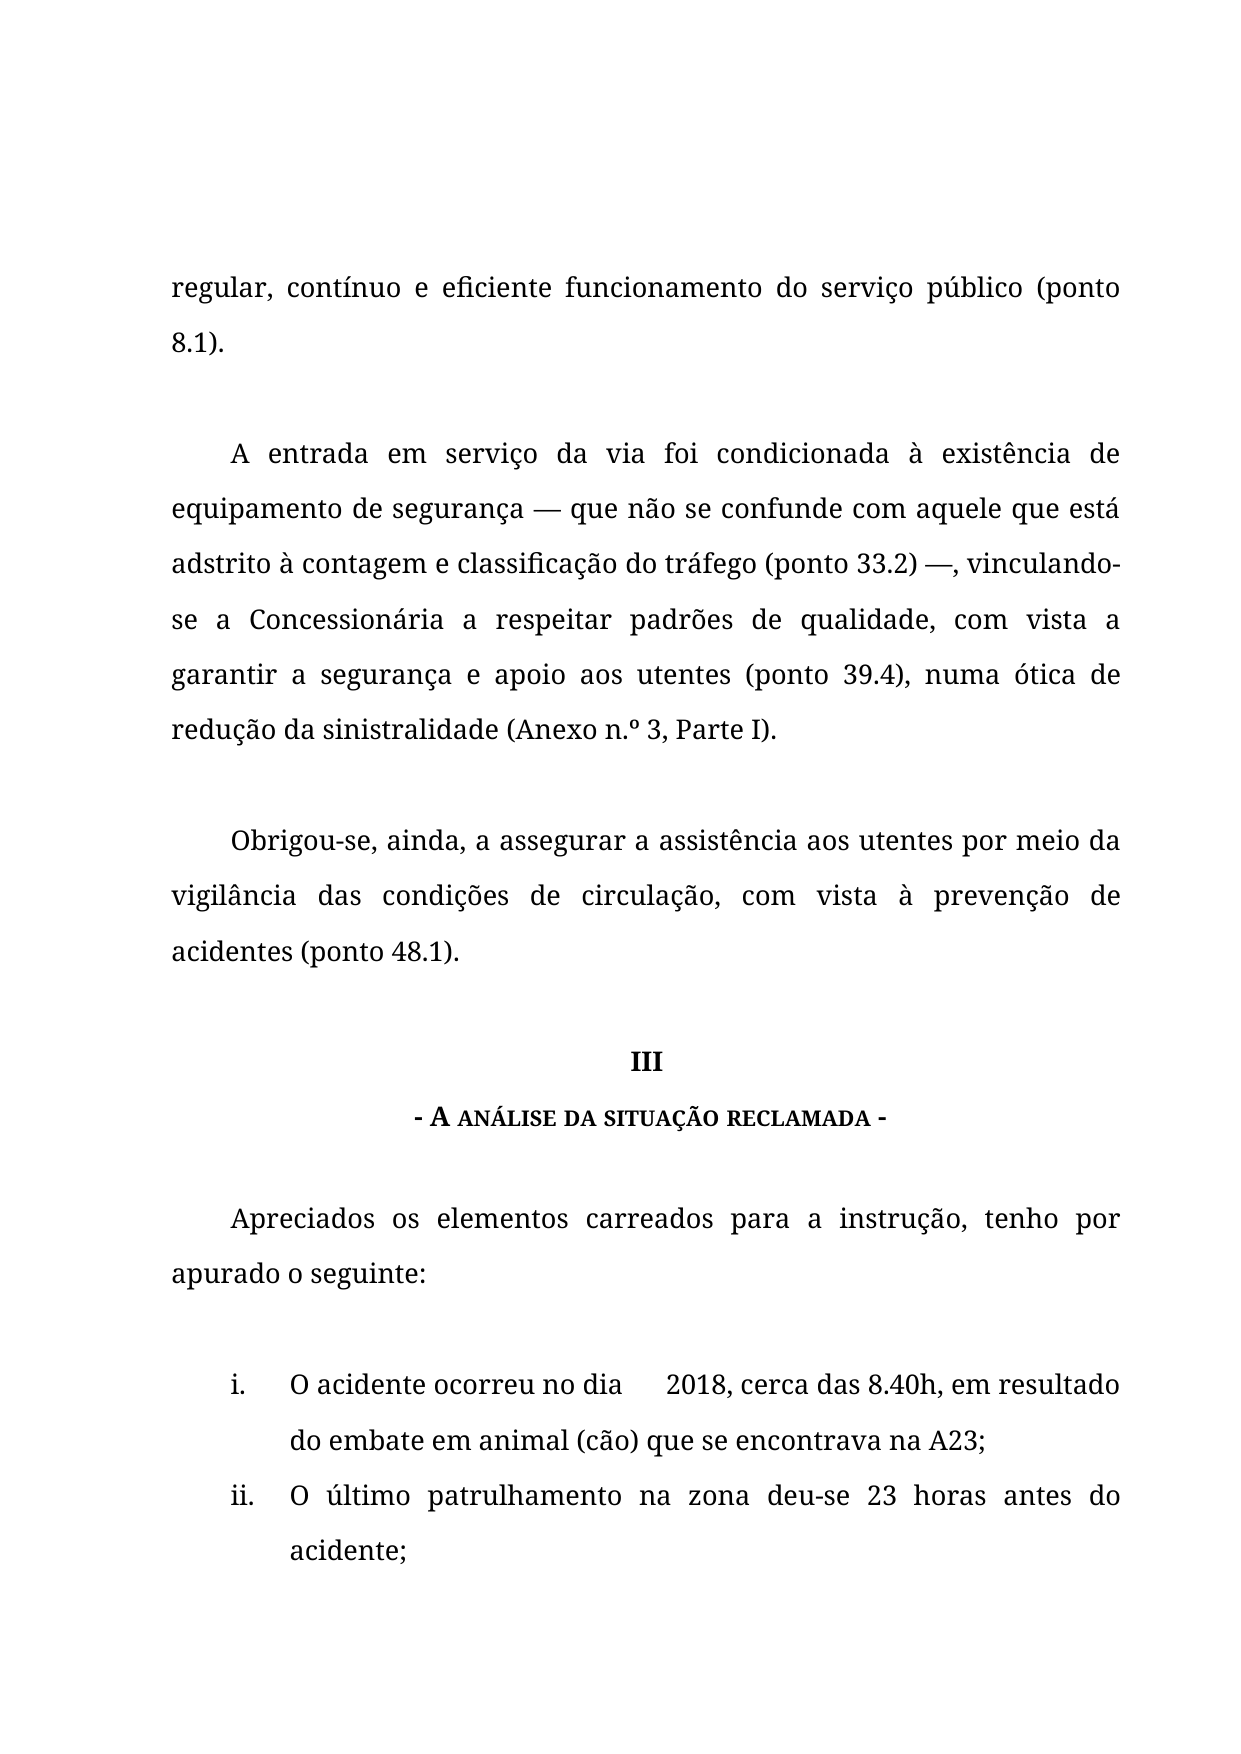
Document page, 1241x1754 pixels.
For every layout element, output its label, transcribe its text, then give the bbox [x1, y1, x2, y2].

list O acidente ocorreu no dia 2018, cerca das 8.40h, em resultado do embate em animal (cão) que se encontrava na A23; [230, 1366, 1122, 1458]
subtitle - A análise da situação reclamada - [171, 1098, 1122, 1135]
text Apreciados os elementos carreados para a instrução, tenho por apurado o seguinte: [171, 1200, 1122, 1292]
text Obrigou-se, ainda, a assegurar a assistência aos utentes por meio da vigilância das condições de circulação, com vista à prevenção de acidentes (ponto 48.1). [171, 821, 1122, 969]
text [171, 268, 1122, 360]
list O último patrulhamento na zona deu-se 23 horas antes do acidente; [230, 1476, 1122, 1568]
text A entrada em serviço da via foi condicionada à existência de equipamento de segurança — que não se confunde com aquele que está adstrito à contagem e classificação do tráfego (ponto 33.2) —, vinculando-se a Concessionária a respeitar padrões de qualidade, com vista a garantir a segurança e apoio aos utentes (ponto 39.4), numa ótica de redução da sinistralidade (Anexo n.º 3, Parte I). [171, 434, 1122, 748]
subtitle III [171, 1043, 1122, 1079]
